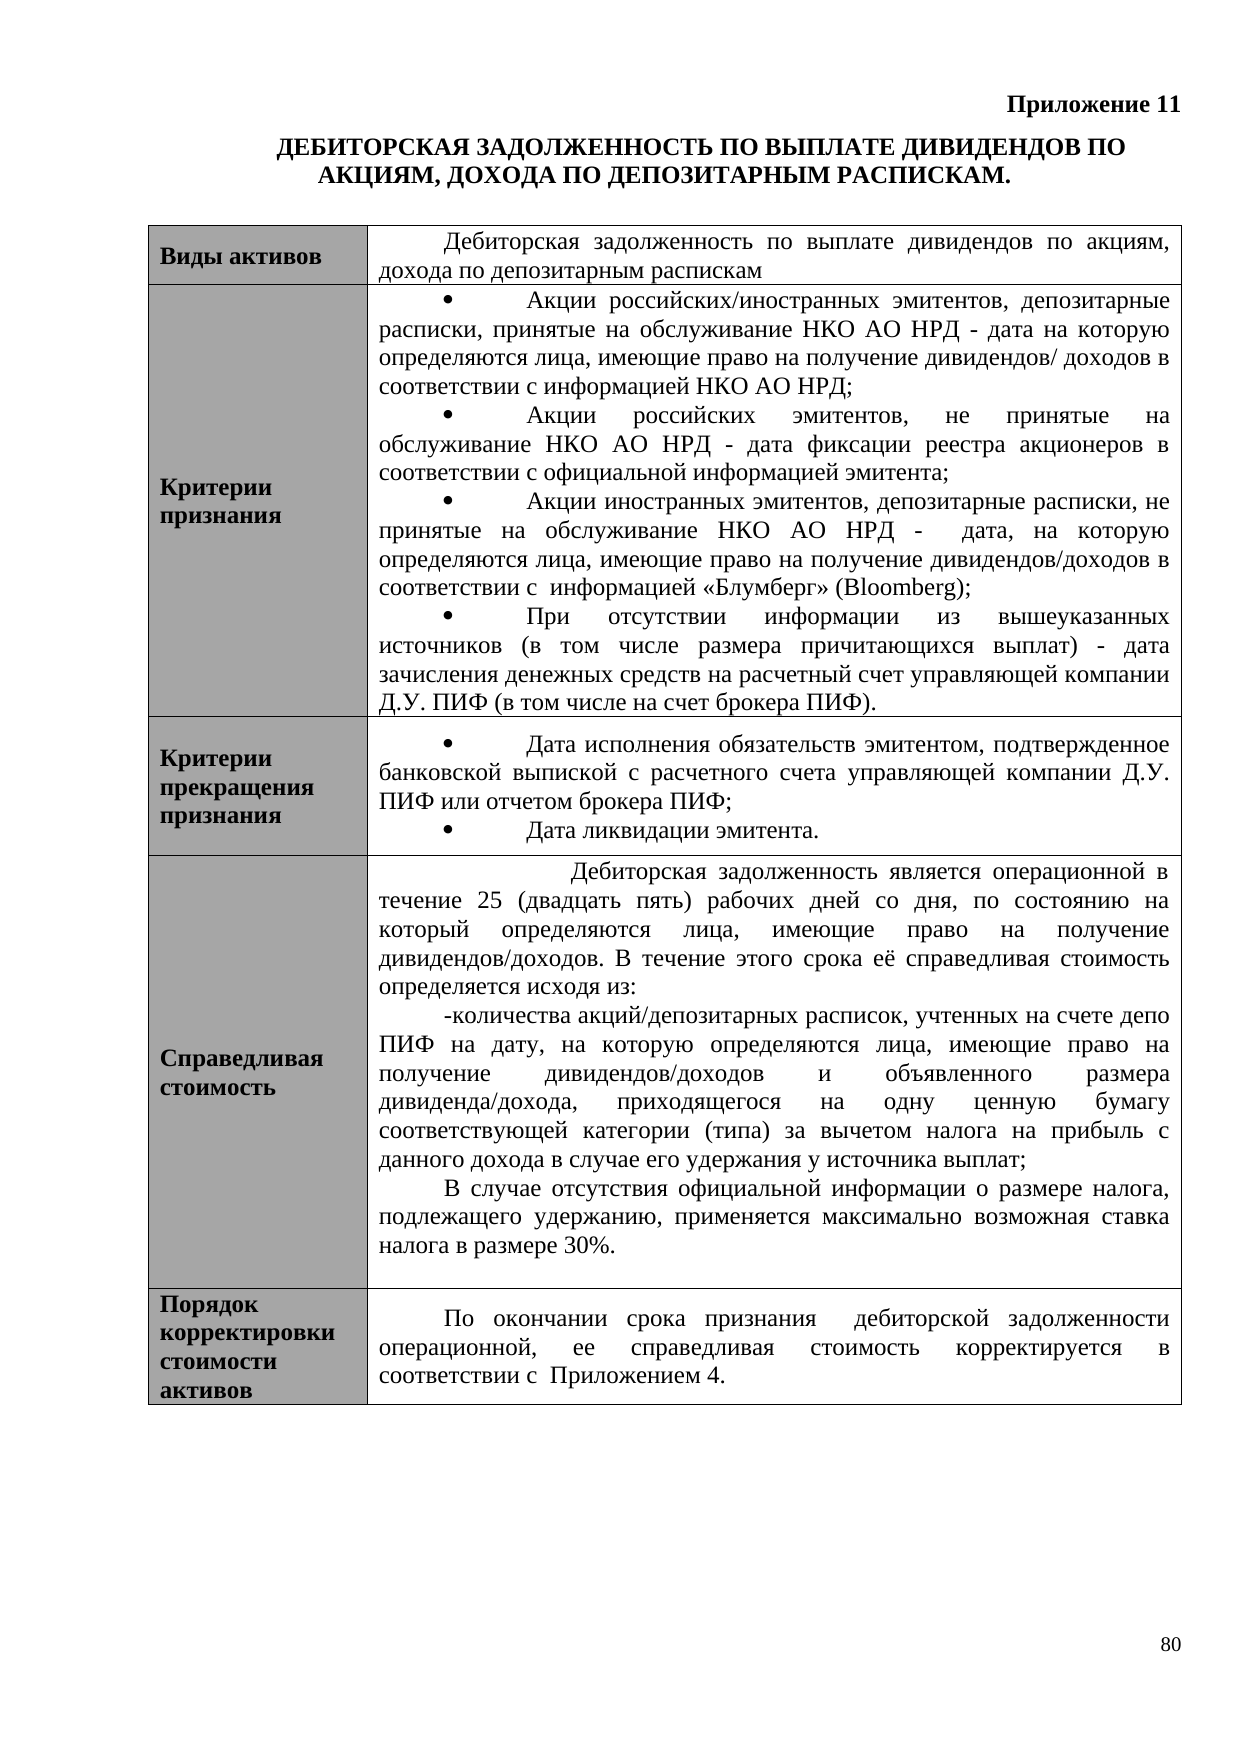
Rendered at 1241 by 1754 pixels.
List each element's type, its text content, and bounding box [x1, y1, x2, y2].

table_cell Критерии признания [149, 285, 367, 716]
table_cell Критерии прекращения признания [149, 717, 367, 855]
table_header Дебиторская задолженность по выплате дивидендов по акциям, дохода по депозитарным распискам [368, 226, 1181, 284]
table_cell По окончании срока признания дебиторской задолженности операционной, ее справедливая стоимость корректируется в соответствии с Приложением 4. [368, 1289, 1181, 1404]
text Приложение 11 [148, 89, 1181, 117]
table_cell Порядок корректировки стоимости активов [149, 1289, 367, 1404]
table_cell Дебиторская задолженность является операционной в течение 25 (двадцать пять) рабочих дней со дня, по состоянию на который определяются лица, имеющие право на получение дивидендов/доходов. В течение этого срока её справедливая стоимость определяется исходя из: -количества акций/депозитарных расписок, учтенных на счете депо ПИФ на дату, на которую определяются лица, имеющие право на получение дивидендов/доходов и объявленного размера дивиденда/дохода, приходящегося на одну ценную бумагу соответствующей категории (типа) за вычетом налога на прибыль с данного дохода в случае его удержания у источника выплат; В случае отсутствия официальной информации о размере налога, подлежащего удержанию, применяется максимально возможная ставка налога в размере 30%. [368, 856, 1181, 1288]
table_cell Дата исполнения обязательств эмитентом, подтвержденное банковской выпиской с расчетного счета управляющей компании Д.У. ПИФ или отчетом брокера ПИФ; Дата ликвидации эмитента. [368, 717, 1181, 855]
table_cell Акции российских/иностранных эмитентов, депозитарные расписки, принятые на обслуживание НКО АО НРД - дата на которую определяются лица, имеющие право на получение дивидендов/ доходов в соответствии с информацией НКО АО НРД; Акции российских эмитентов, не принятые на обслуживание НКО АО НРД - дата фиксации реестра акционеров в соответствии с официальной информацией эмитента; Акции иностранных эмитентов, депозитарные расписки, не принятые на обслуживание НКО АО НРД - дата, на которую определяются лица, имеющие право на получение дивидендов/доходов в соответствии с информацией «Блумберг» (Bloomberg); При отсутствии информации из вышеуказанных источников (в том числе размера причитающихся выплат) - дата зачисления денежных средств на расчетный счет управляющей компании Д.У. ПИФ (в том числе на счет брокера ПИФ). [368, 285, 1181, 716]
text ДЕБИТОРСКАЯ ЗАДОЛЖЕННОСТЬ ПО ВЫПЛАТЕ ДИВИДЕНДОВ ПО АКЦИЯМ, ДОХОДА ПО ДЕПОЗИТАРНЫМ РАСПИСКАМ. [148, 132, 1181, 189]
table_cell Справедливая стоимость [149, 856, 367, 1288]
table_header Виды активов [149, 226, 367, 284]
